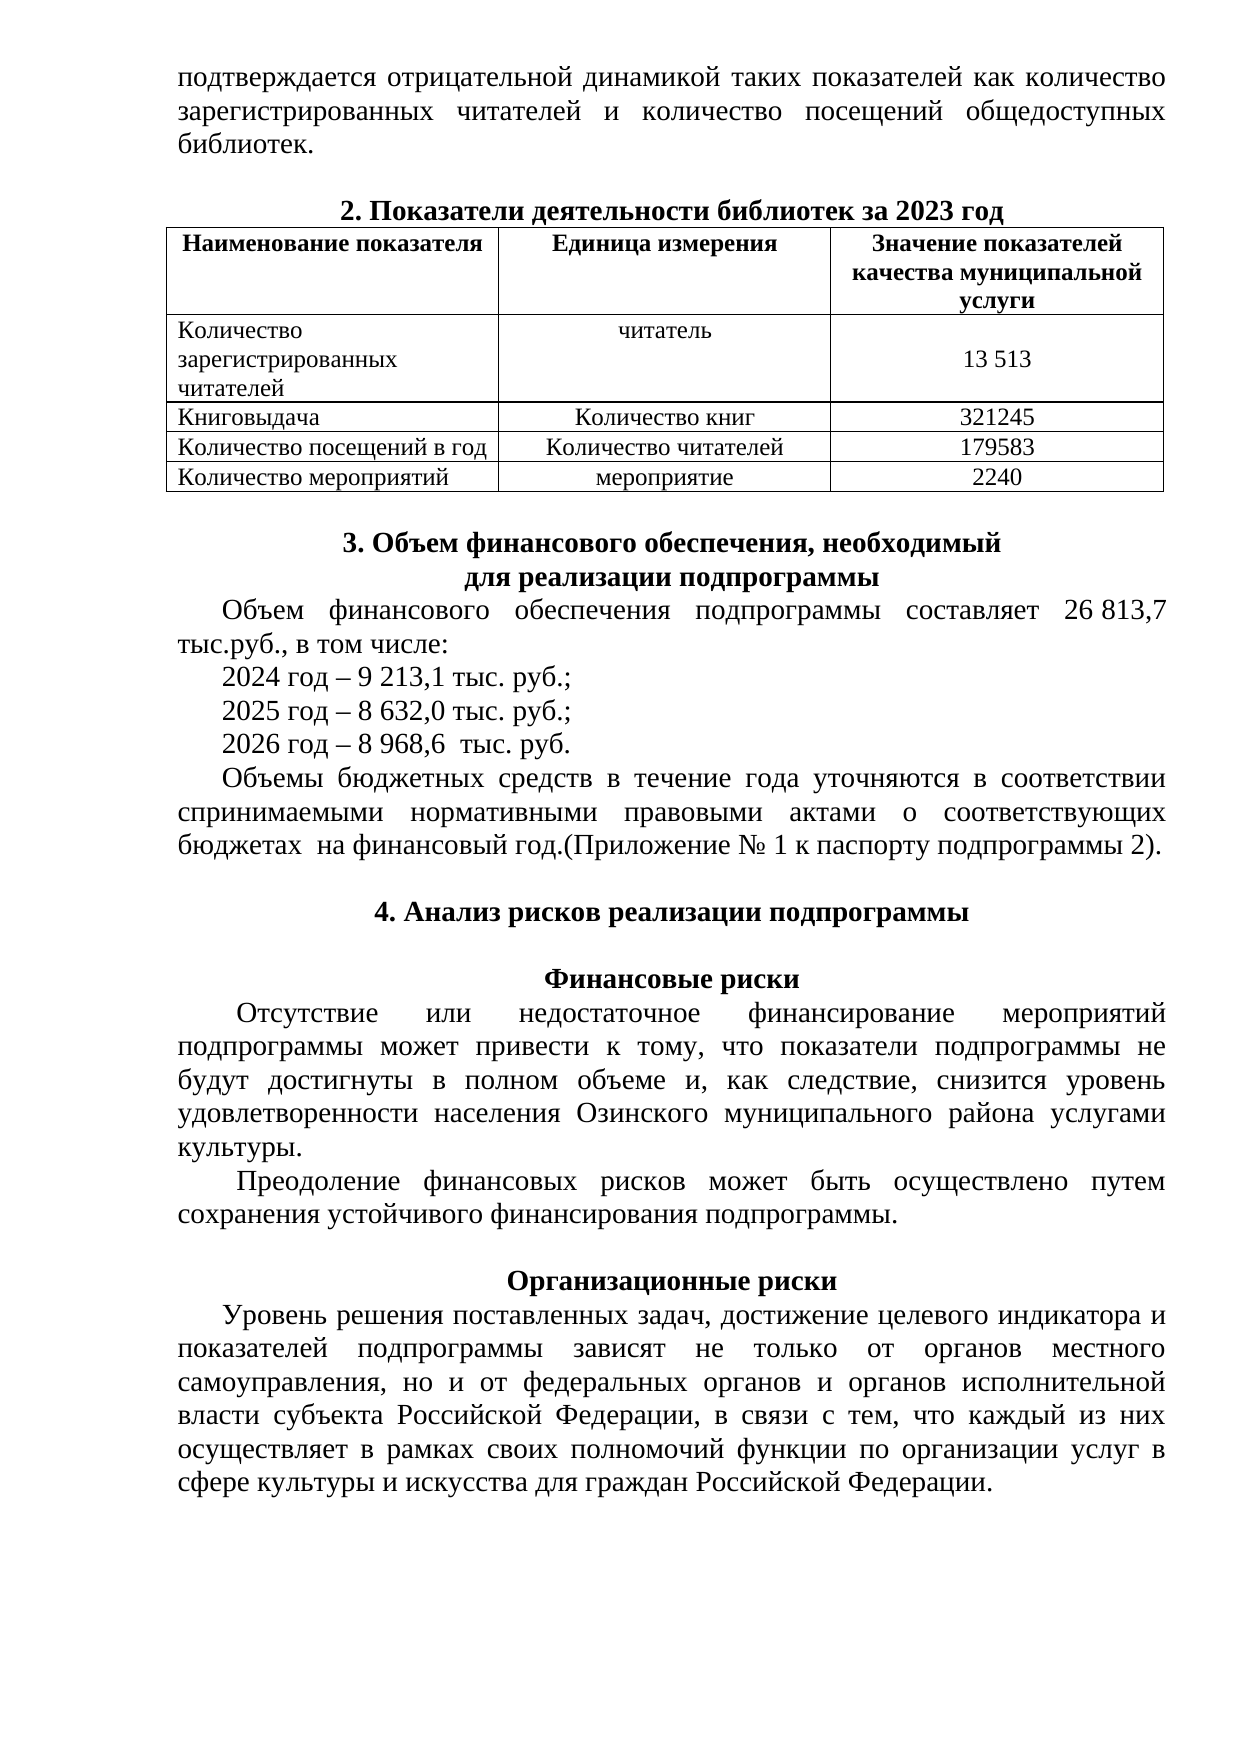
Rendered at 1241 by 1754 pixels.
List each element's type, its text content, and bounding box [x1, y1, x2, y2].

text 2026 год – 8 968,6 тыс. руб. [177, 727, 1167, 760]
text для реализации подпрограммы [177, 559, 1167, 592]
table_cell читатель [499, 315, 830, 401]
table_cell мероприятие [499, 462, 830, 491]
text Преодоление финансовых рисков может быть осуществлено путем сохранения устойчивого финансирования подпрограммы. [177, 1163, 1167, 1230]
table_cell 321245 [831, 403, 1163, 431]
table_cell 13 513 [831, 315, 1163, 401]
text Уровень решения поставленных задач, достижение целевого индикатора и показателей подпрограммы зависят не только от органов местного самоуправления, но и от федеральных органов и органов исполнительной власти субъекта Российской Федерации, в связи с тем, что каждый из них осуществляет в рамках своих полномочий функции по организации услуг в сфере культуры и искусства для граждан Российской Федерации. [177, 1297, 1167, 1498]
table_cell 2240 [831, 462, 1163, 491]
text 3. Объем финансового обеспечения, необходимый [177, 525, 1167, 559]
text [177, 59, 1167, 160]
table_header Наименование показателя [167, 228, 498, 314]
table_cell Количество книг [499, 403, 830, 431]
table_cell Количество мероприятий [167, 462, 498, 491]
table_cell Количество посещений в год [167, 432, 498, 461]
text 2. Показатели деятельности библиотек за 2023 год [177, 193, 1167, 227]
text 2024 год – 9 213,1 тыс. руб.; [177, 659, 1167, 693]
table_header Единица измерения [499, 228, 830, 314]
table_cell Книговыдача [167, 403, 498, 431]
text Отсутствие или недостаточное финансирование мероприятий подпрограммы может привести к тому, что показатели подпрограммы не будут достигнуты в полном объеме и, как следствие, снизится уровень удовлетворенности населения Озинского муниципального района услугами культуры. [177, 995, 1167, 1163]
text Объем финансового обеспечения подпрограммы составляет 26 813,7 тыс.руб., в том числе: [177, 592, 1167, 659]
table_cell Количество зарегистрированных читателей [167, 315, 498, 401]
table_cell 179583 [831, 432, 1163, 461]
text 2025 год – 8 632,0 тыс. руб.; [177, 693, 1167, 727]
text Объемы бюджетных средств в течение года уточняются в соответствии спринимаемыми нормативными правовыми актами о соответствующих бюджетах на финансовый год.(Приложение № 1 к паспорту подпрограммы 2). [177, 760, 1167, 861]
text Организационные риски [177, 1263, 1167, 1297]
text 4. Анализ рисков реализации подпрограммы [177, 894, 1167, 928]
text Финансовые риски [177, 961, 1167, 995]
table_cell Количество читателей [499, 432, 830, 461]
table_header Значение показателей качества муниципальной услуги [831, 228, 1163, 314]
